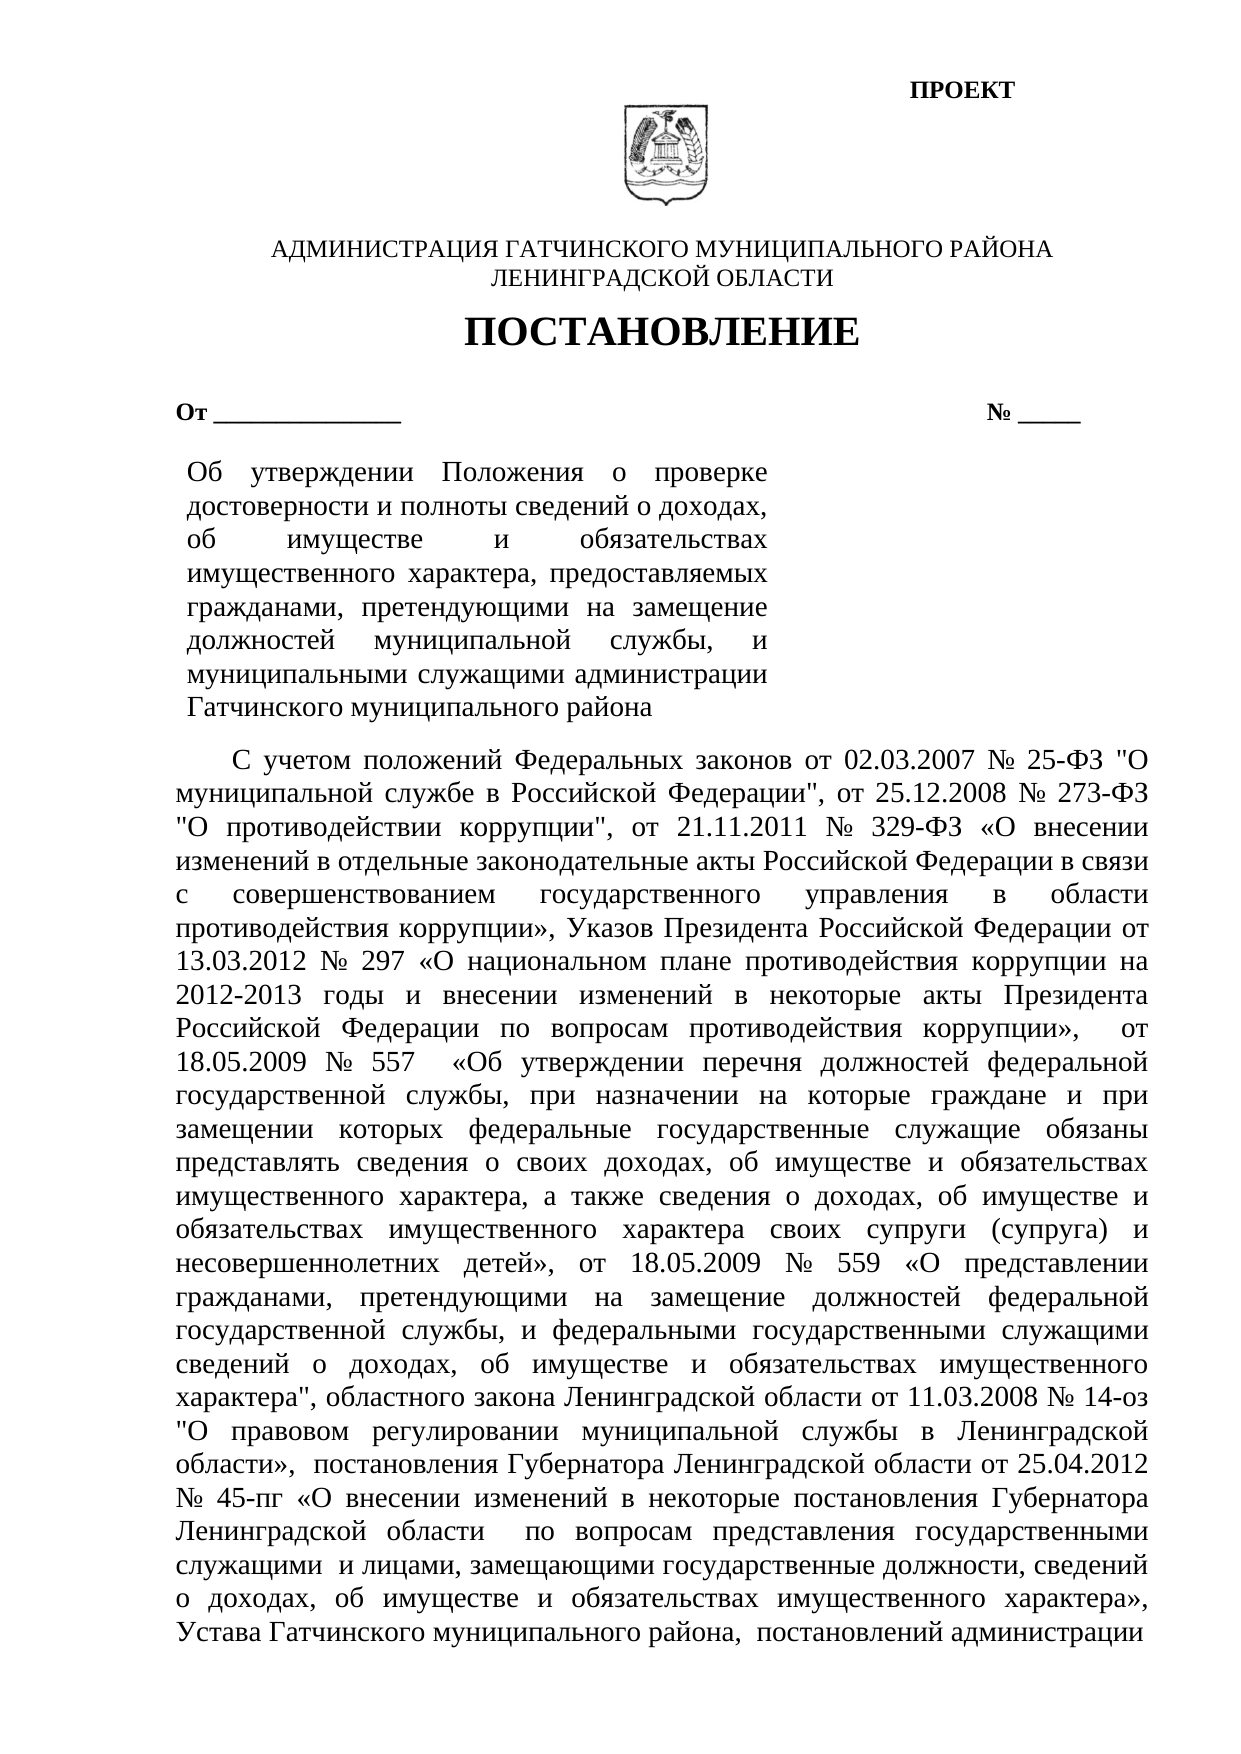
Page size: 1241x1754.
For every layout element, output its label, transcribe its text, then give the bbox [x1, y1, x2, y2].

text От _______________ № _____ [175, 397, 1149, 426]
text ПРОЕКТ [175, 75, 1149, 104]
text С учетом положений Федеральных законов от 02.03.2007 № 25-ФЗ "О муниципальной службе в Российской Федерации", от 25.12.2008 № 273-ФЗ "О противодействии коррупции", от 21.11.2011 № 329-ФЗ «О внесении изменений в отдельные законодательные акты Российской Федерации в связи с совершенствованием государственного управления в области противодействия коррупции», Указов Президента Российской Федерации от 13.03.2012 № 297 «О национальном плане противодействия коррупции на 2012-2013 годы и внесении изменений в некоторые акты Президента Российской Федерации по вопросам противодействия коррупции», от 18.05.2009 № 557 «Об утверждении перечня должностей федеральной государственной службы, при назначении на которые граждане и при замещении которых федеральные государственные служащие обязаны представлять сведения о своих доходах, об имуществе и обязательствах имущественного характера, а также сведения о доходах, об имуществе и обязательствах имущественного характера своих супруги (супруга) и несовершеннолетних детей», от 18.05.2009 № 559 «О представлении гражданами, претендующими на замещение должностей федеральной государственной службы, и федеральными государственными служащими сведений о доходах, об имуществе и обязательствах имущественного характера", областного закона Ленинградской области от 11.03.2008 № 14-оз "О правовом регулировании муниципальной службы в Ленинградской области», постановления Губернатора Ленинградской области от 25.04.2012 № 45-пг «О внесении изменений в некоторые постановления Губернатора Ленинградской области по вопросам представления государственными служащими и лицами, замещающими государственные должности, сведений о доходах, об имуществе и обязательствах имущественного характера», Устава Гатчинского муниципального района, постановлений администрации [175, 742, 1149, 1648]
table_header Об утверждении Положения о проверке достоверности и полноты сведений о доходах, об имуществе и обязательствах имущественного характера, предоставляемых гражданами, претендующими на замещение должностей муниципальной службы, и муниципальными служащими администрации Гатчинского муниципального района [175, 455, 779, 723]
text ПОСТАНОВЛЕНИЕ [175, 306, 1149, 354]
text ЛЕНИНГРАДСКОЙ ОБЛАСТИ [175, 263, 1149, 292]
text АДМИНИСТРАЦИЯ ГАТЧИНСКОГО МУНИЦИПАЛЬНОГО РАЙОНА [175, 234, 1149, 263]
picture [622, 103, 709, 206]
